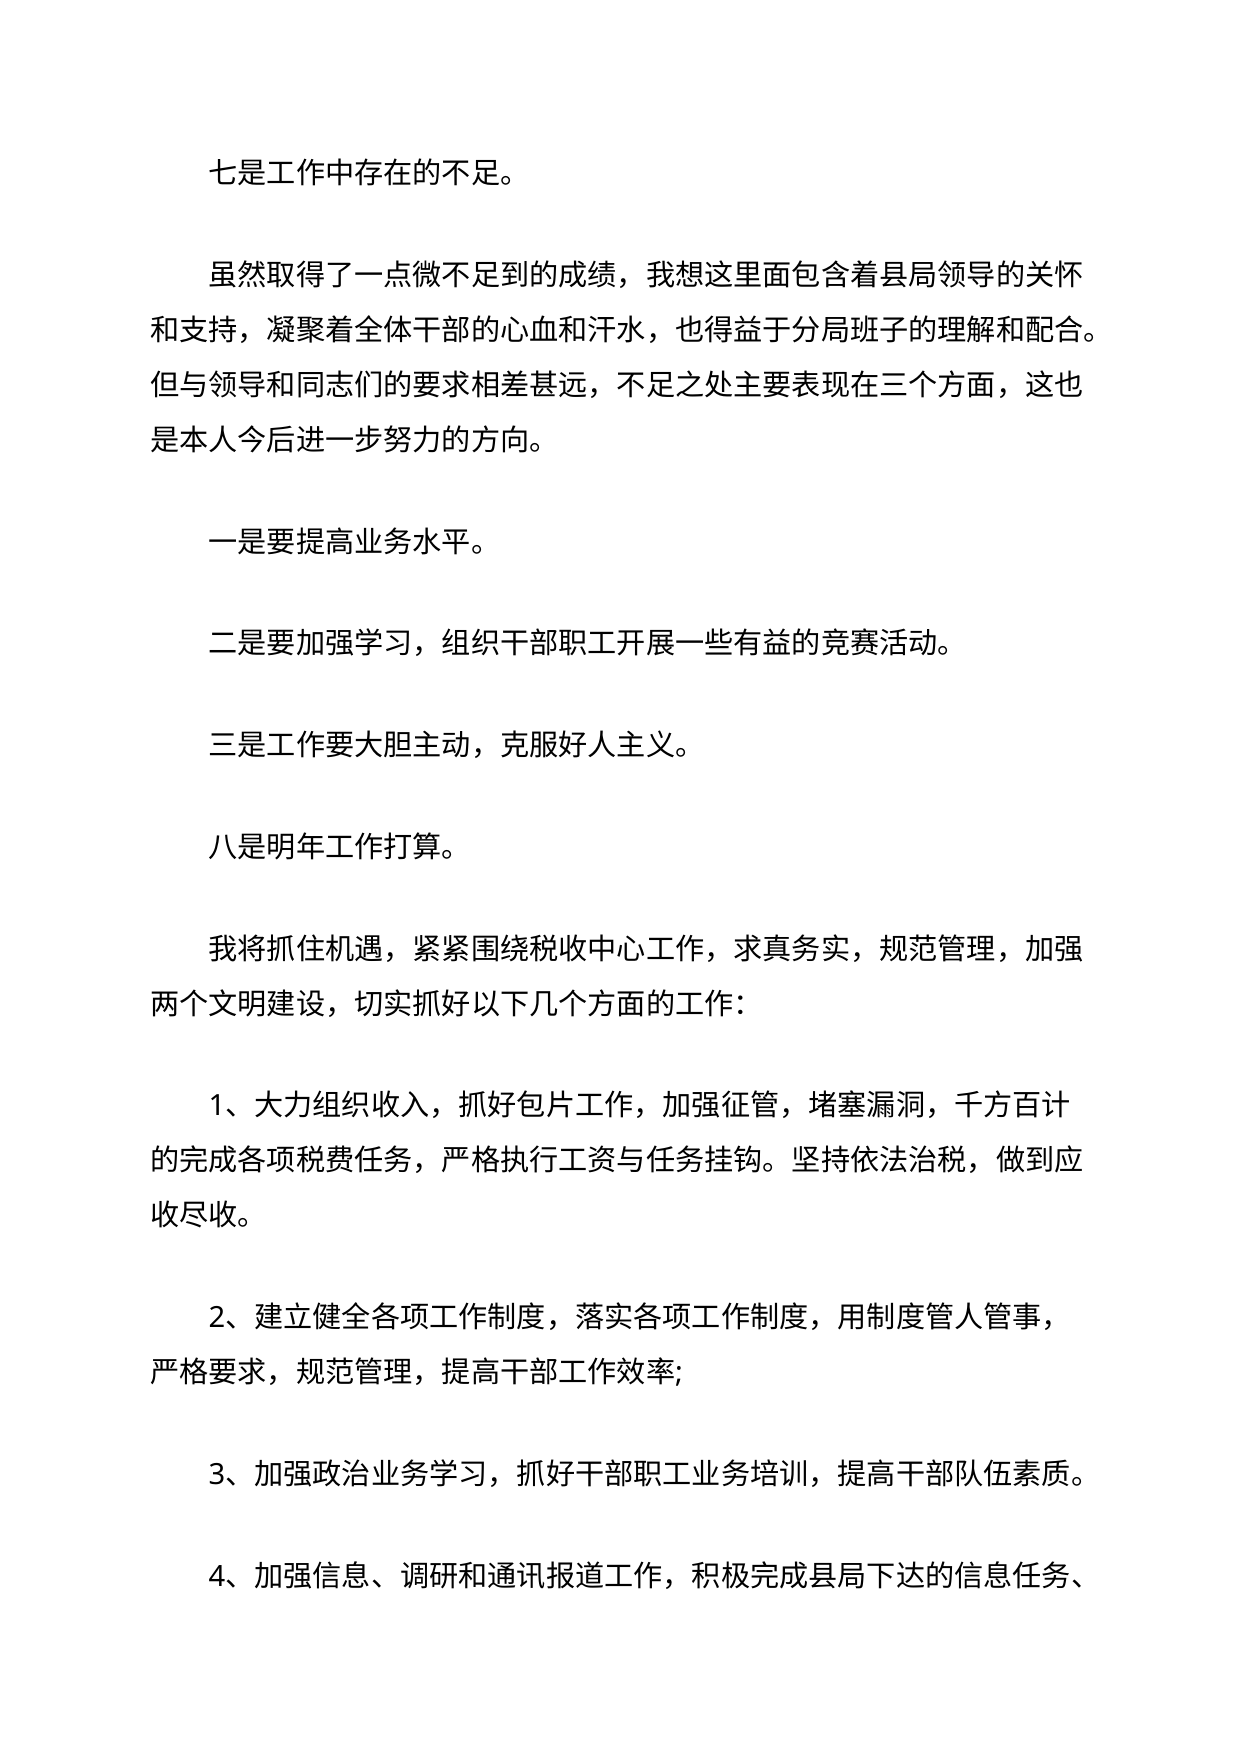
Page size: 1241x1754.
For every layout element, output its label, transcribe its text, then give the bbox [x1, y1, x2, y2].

text 二是要加强学习，组织干部职工开展一些有益的竞赛活动。 [150, 620, 1090, 662]
text 2、建立健全各项工作制度，落实各项工作制度，用制度管人管事，严格要求，规范管理，提高干部工作效率; [150, 1294, 1090, 1391]
text 七是工作中存在的不足。 [150, 150, 1090, 192]
text 八是明年工作打算。 [150, 823, 1090, 866]
text 三是工作要大胆主动，克服好人主义。 [150, 722, 1090, 764]
text 3、加强政治业务学习，抓好干部职工业务培训，提高干部队伍素质。 [150, 1451, 1090, 1493]
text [150, 1553, 1090, 1595]
text 虽然取得了一点微不足到的成绩，我想这里面包含着县局领导的关怀和支持，凝聚着全体干部的心血和汗水，也得益于分局班子的理解和配合。但与领导和同志们的要求相差甚远，不足之处主要表现在三个方面，这也是本人今后进一步努力的方向。 [150, 252, 1090, 459]
text 一是要提高业务水平。 [150, 518, 1090, 561]
text 我将抓住机遇，紧紧围绕税收中心工作，求真务实，规范管理，加强两个文明建设，切实抓好以下几个方面的工作： [150, 925, 1090, 1022]
text 1、大力组织收入，抓好包片工作，加强征管，堵塞漏洞，千方百计的完成各项税费任务，严格执行工资与任务挂钩。坚持依法治税，做到应收尽收。 [150, 1082, 1090, 1234]
